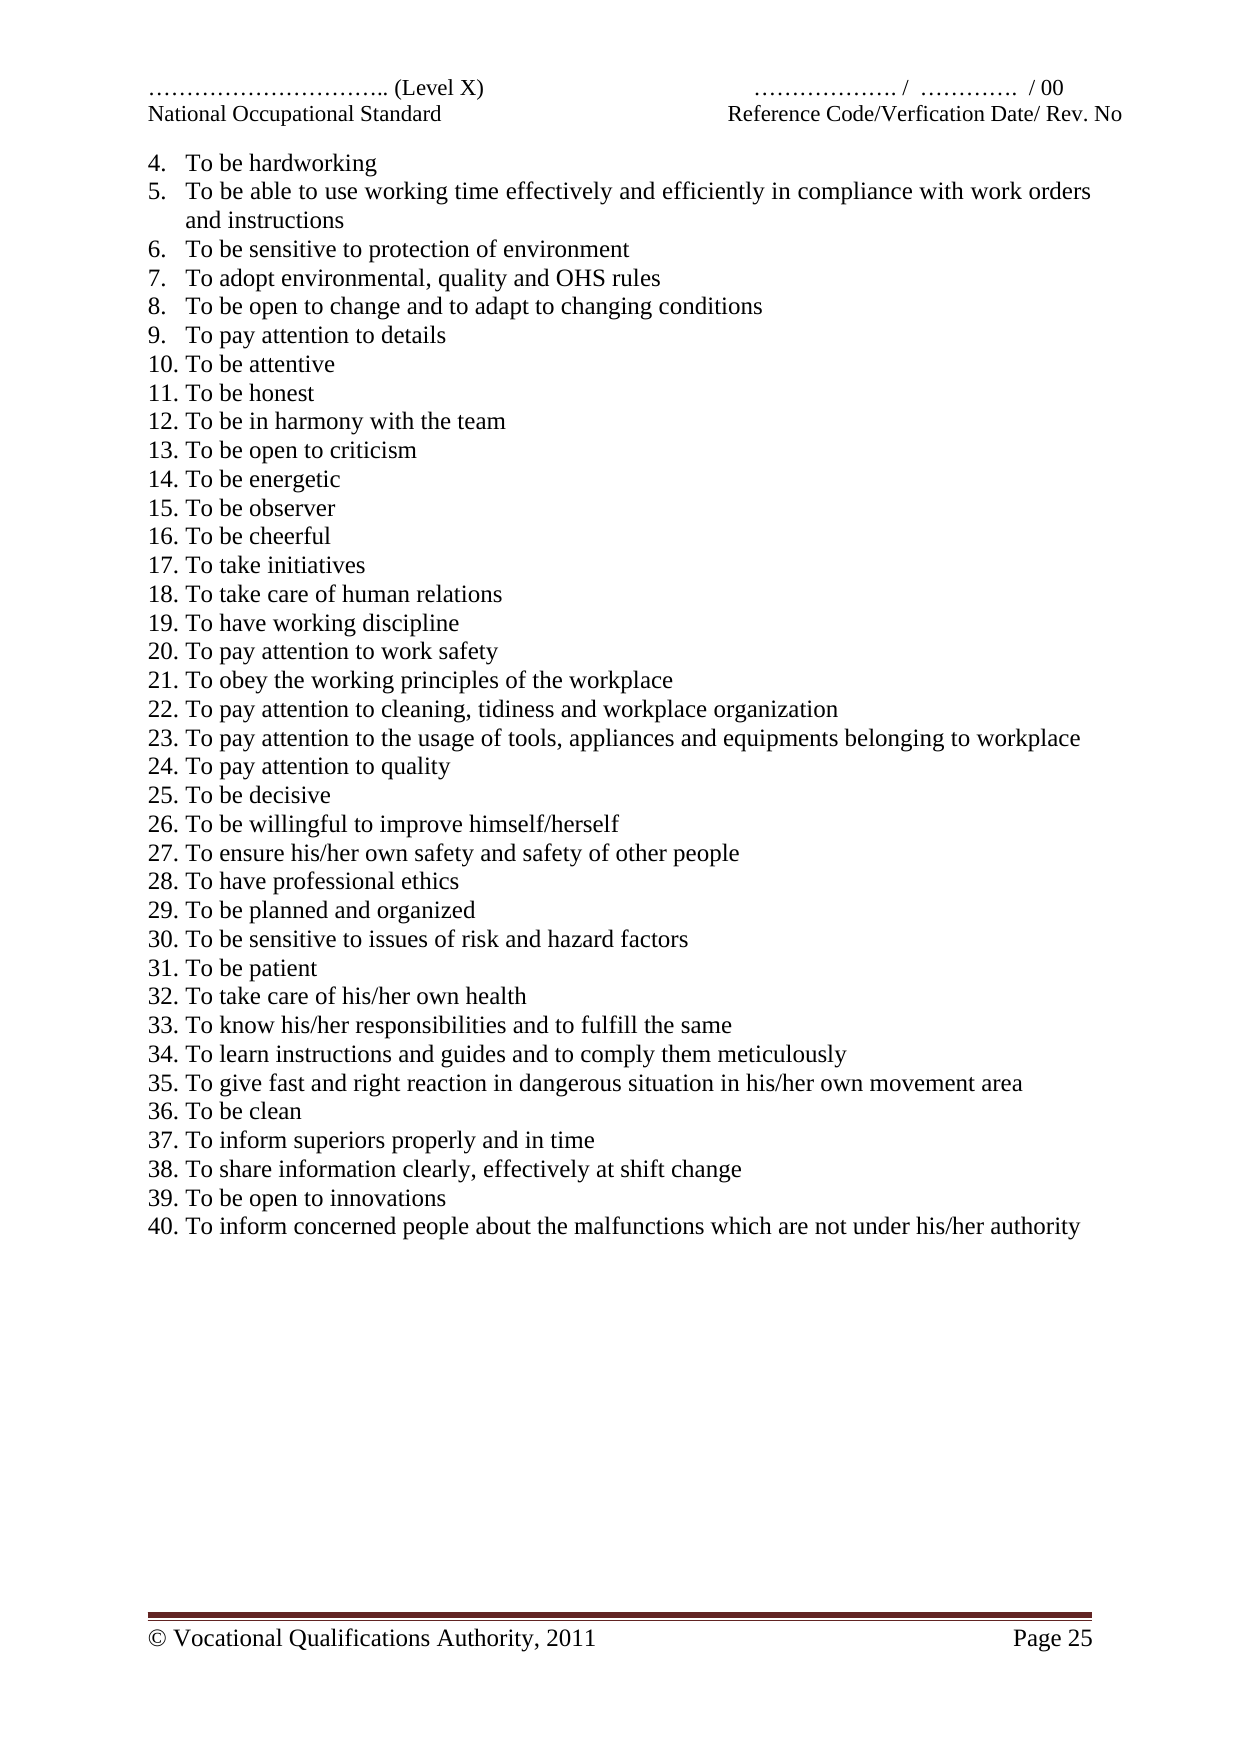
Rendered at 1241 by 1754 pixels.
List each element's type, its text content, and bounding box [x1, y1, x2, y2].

list To be patient [148, 953, 1092, 981]
list To have working discipline [148, 608, 1092, 636]
list To obey the working principles of the workplace [148, 665, 1092, 694]
list To be observer [148, 493, 1092, 521]
list To pay attention to quality [148, 751, 1092, 780]
list To ensure his/her own safety and safety of other people [148, 838, 1092, 866]
list To be hardworking [148, 148, 1092, 176]
list To be open to criticism [148, 435, 1092, 464]
list To be willingful to improve himself/herself [148, 809, 1092, 838]
list To pay attention to details [148, 320, 1092, 349]
list To pay attention to work safety [148, 636, 1092, 665]
list To be able to use working time effectively and efficiently in compliance with work orders and instructions [148, 176, 1092, 234]
list To give fast and right reaction in dangerous situation in his/her own movement area [148, 1068, 1092, 1096]
list To be energetic [148, 464, 1092, 493]
list To be sensitive to protection of environment [148, 234, 1092, 263]
list To take care of human relations [148, 579, 1092, 608]
list To be open to change and to adapt to changing conditions [148, 291, 1092, 320]
list To know his/her responsibilities and to fulfill the same [148, 1010, 1092, 1039]
list To share information clearly, effectively at shift change [148, 1154, 1092, 1183]
list To be in harmony with the team [148, 406, 1092, 435]
list To be open to innovations [148, 1183, 1092, 1211]
list To inform concerned people about the malfunctions which are not under his/her authority [148, 1211, 1092, 1240]
list To be honest [148, 378, 1092, 406]
list To take initiatives [148, 550, 1092, 579]
list To be clean [148, 1096, 1092, 1125]
list To be planned and organized [148, 895, 1092, 924]
list To inform superiors properly and in time [148, 1125, 1092, 1154]
list To be decisive [148, 780, 1092, 809]
list To be sensitive to issues of risk and hazard factors [148, 924, 1092, 953]
list To adopt environmental, quality and OHS rules [148, 263, 1092, 291]
list To pay attention to cleaning, tidiness and workplace organization [148, 694, 1092, 723]
list To learn instructions and guides and to comply them meticulously [148, 1039, 1092, 1068]
list To pay attention to the usage of tools, appliances and equipments belonging to workplace [148, 723, 1092, 751]
list To be cheerful [148, 521, 1092, 550]
list To have professional ethics [148, 866, 1092, 895]
list To take care of his/her own health [148, 981, 1092, 1010]
list To be attentive [148, 349, 1092, 378]
